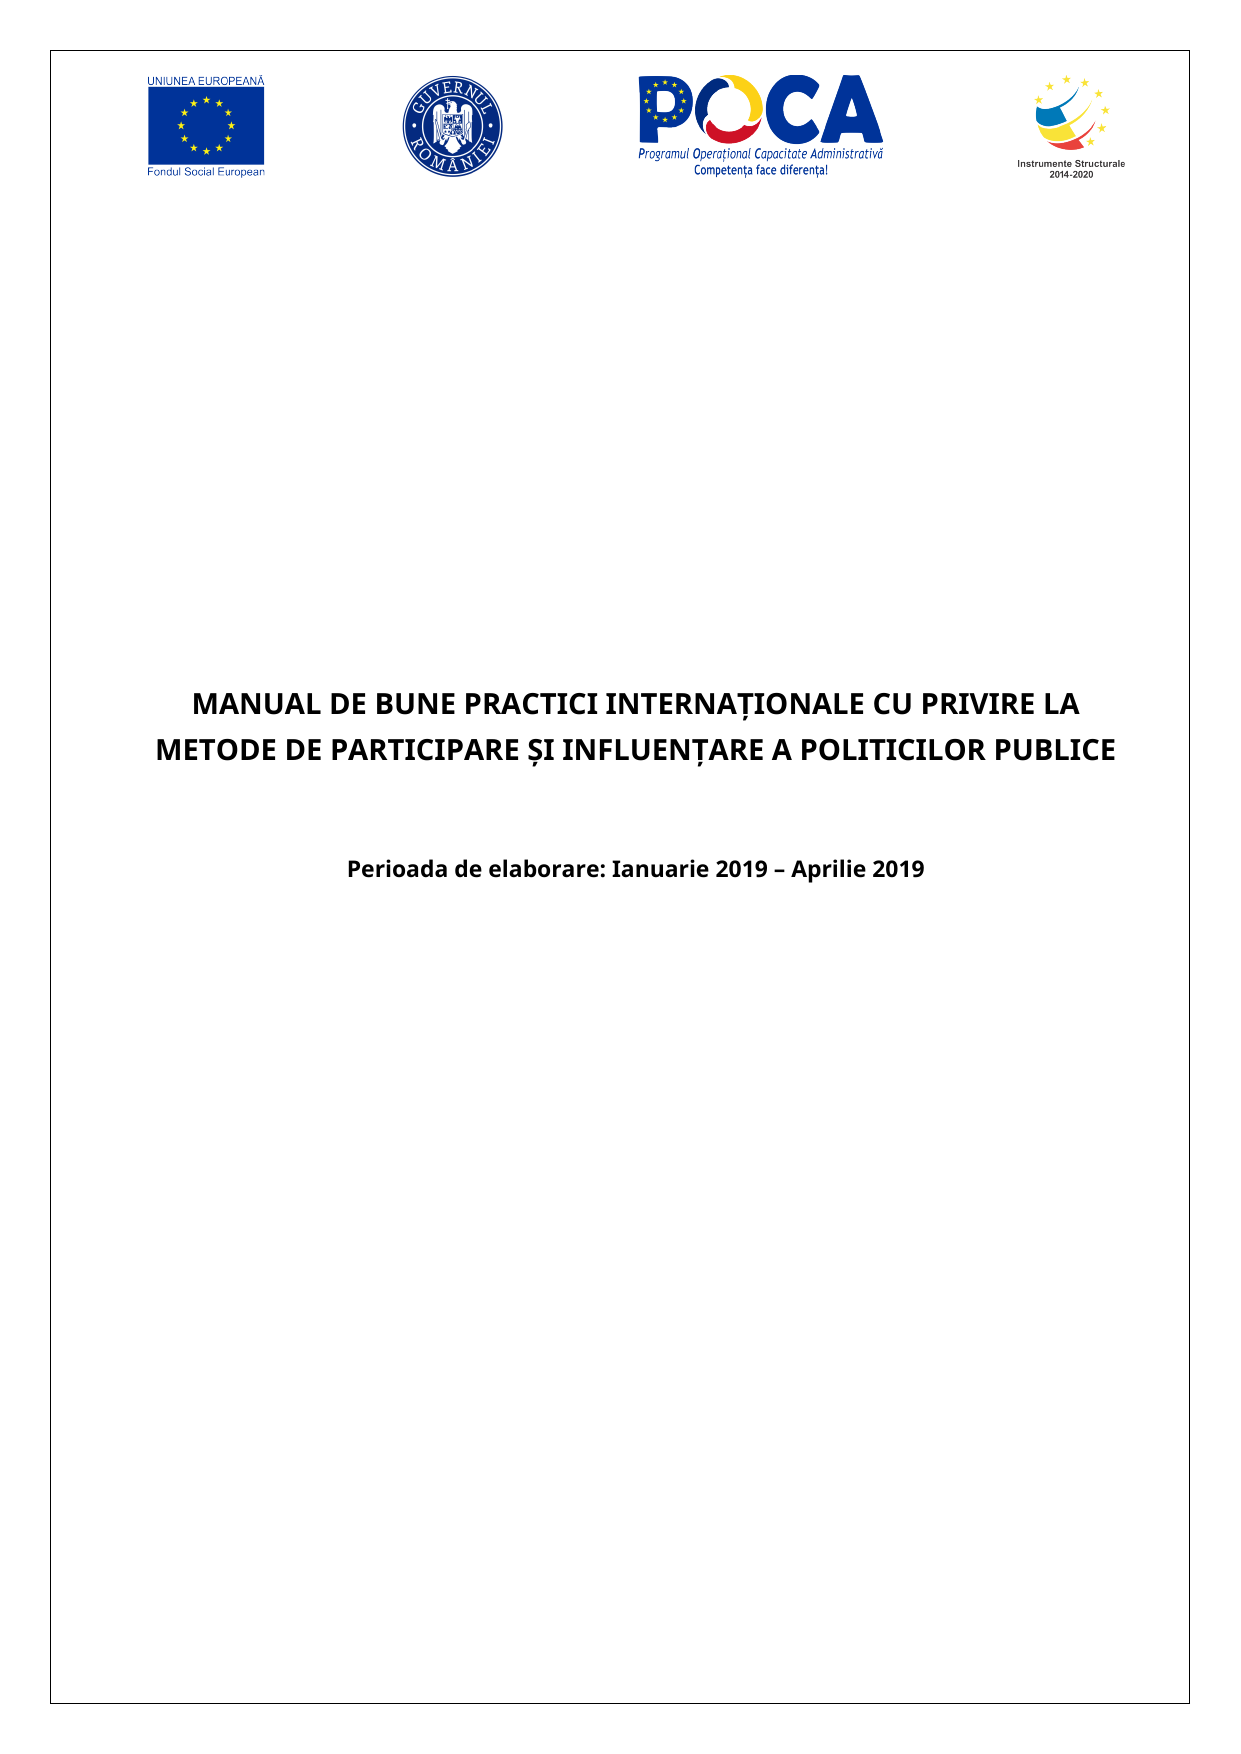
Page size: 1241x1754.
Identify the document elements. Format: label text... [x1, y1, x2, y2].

picture [147, 75, 1125, 178]
text Perioada de elaborare: Ianuarie 2019 – Aprilie 2019 [147, 852, 1125, 884]
text MANUAL DE BUNE PRACTICI INTERNAȚIONALE CU PRIVIRE LA METODE DE PARTICIPARE ȘI INFLUENȚARE A POLITICILOR PUBLICE [147, 684, 1125, 769]
